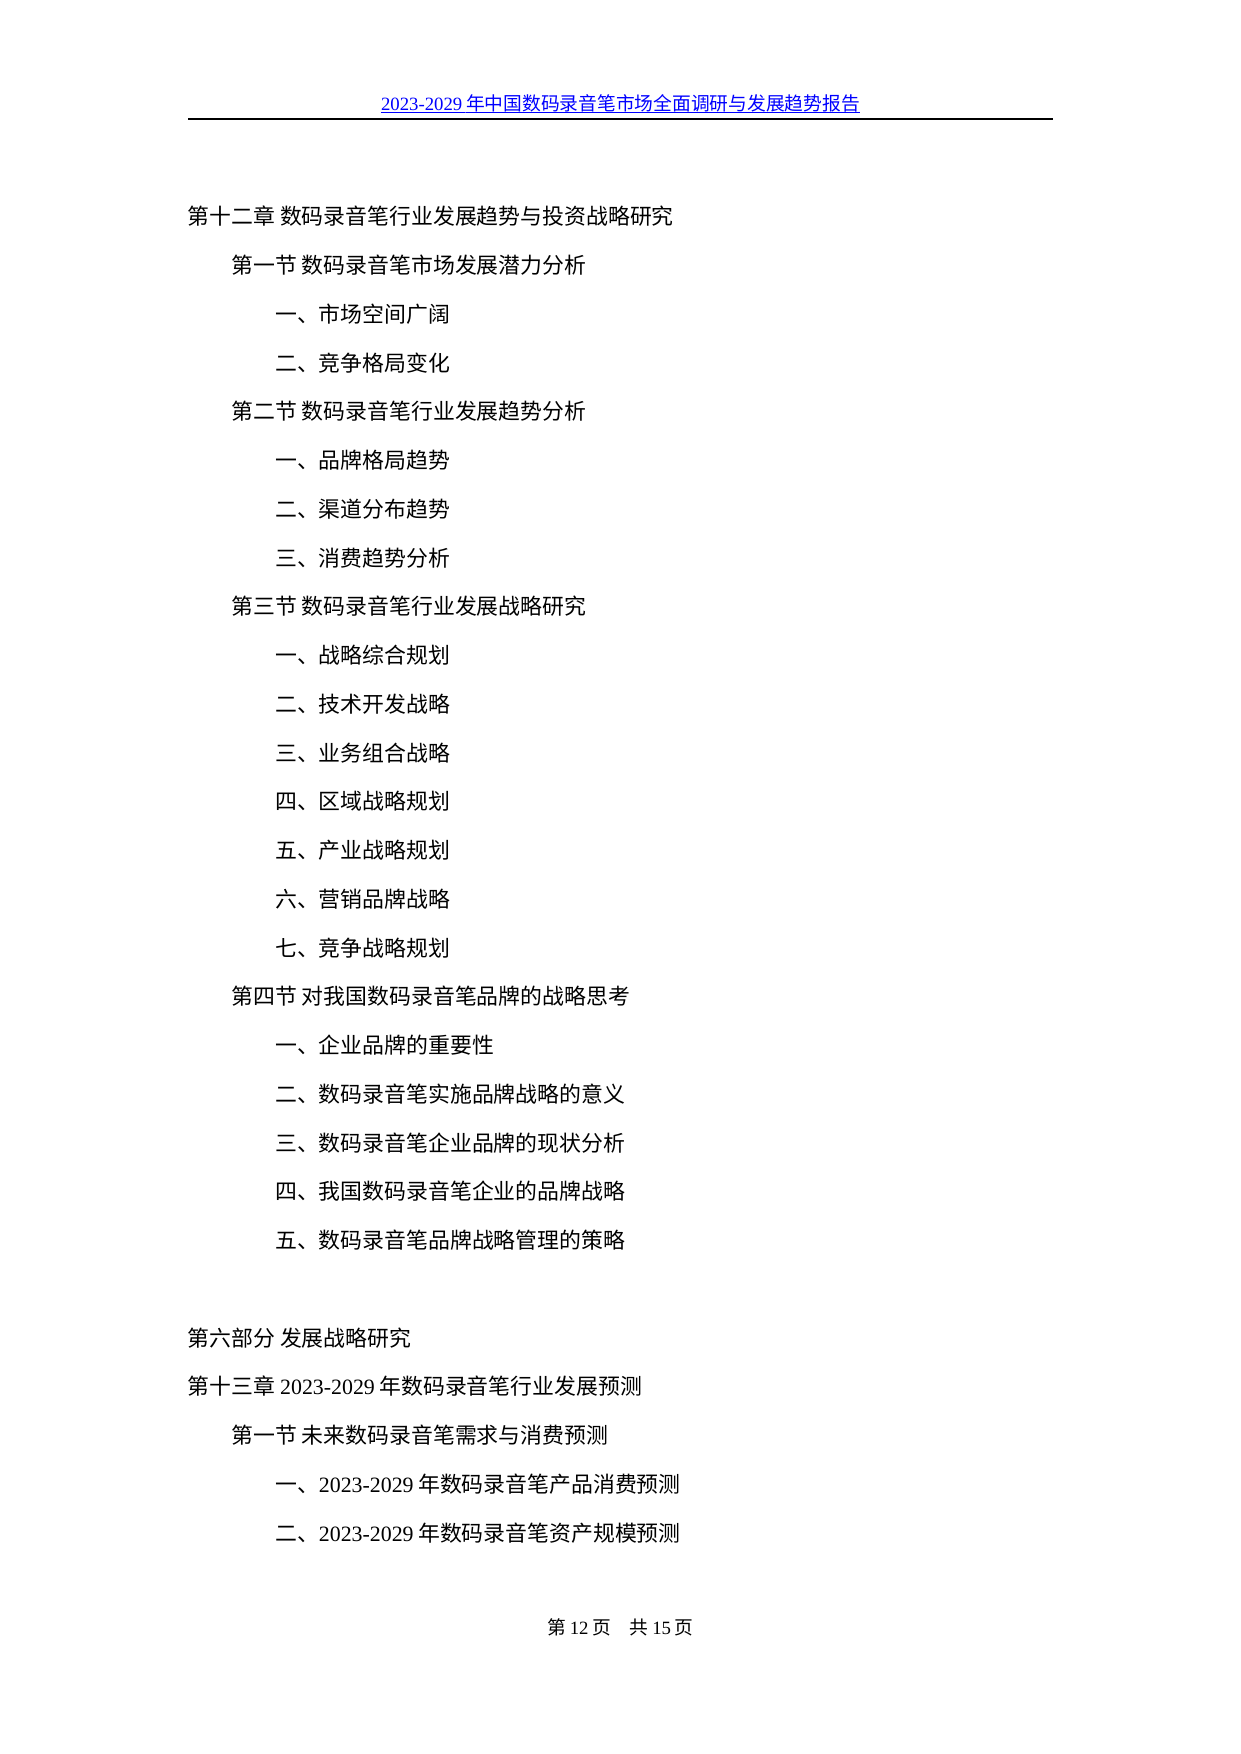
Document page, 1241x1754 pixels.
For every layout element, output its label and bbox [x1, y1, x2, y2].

text [187, 150, 1053, 1548]
